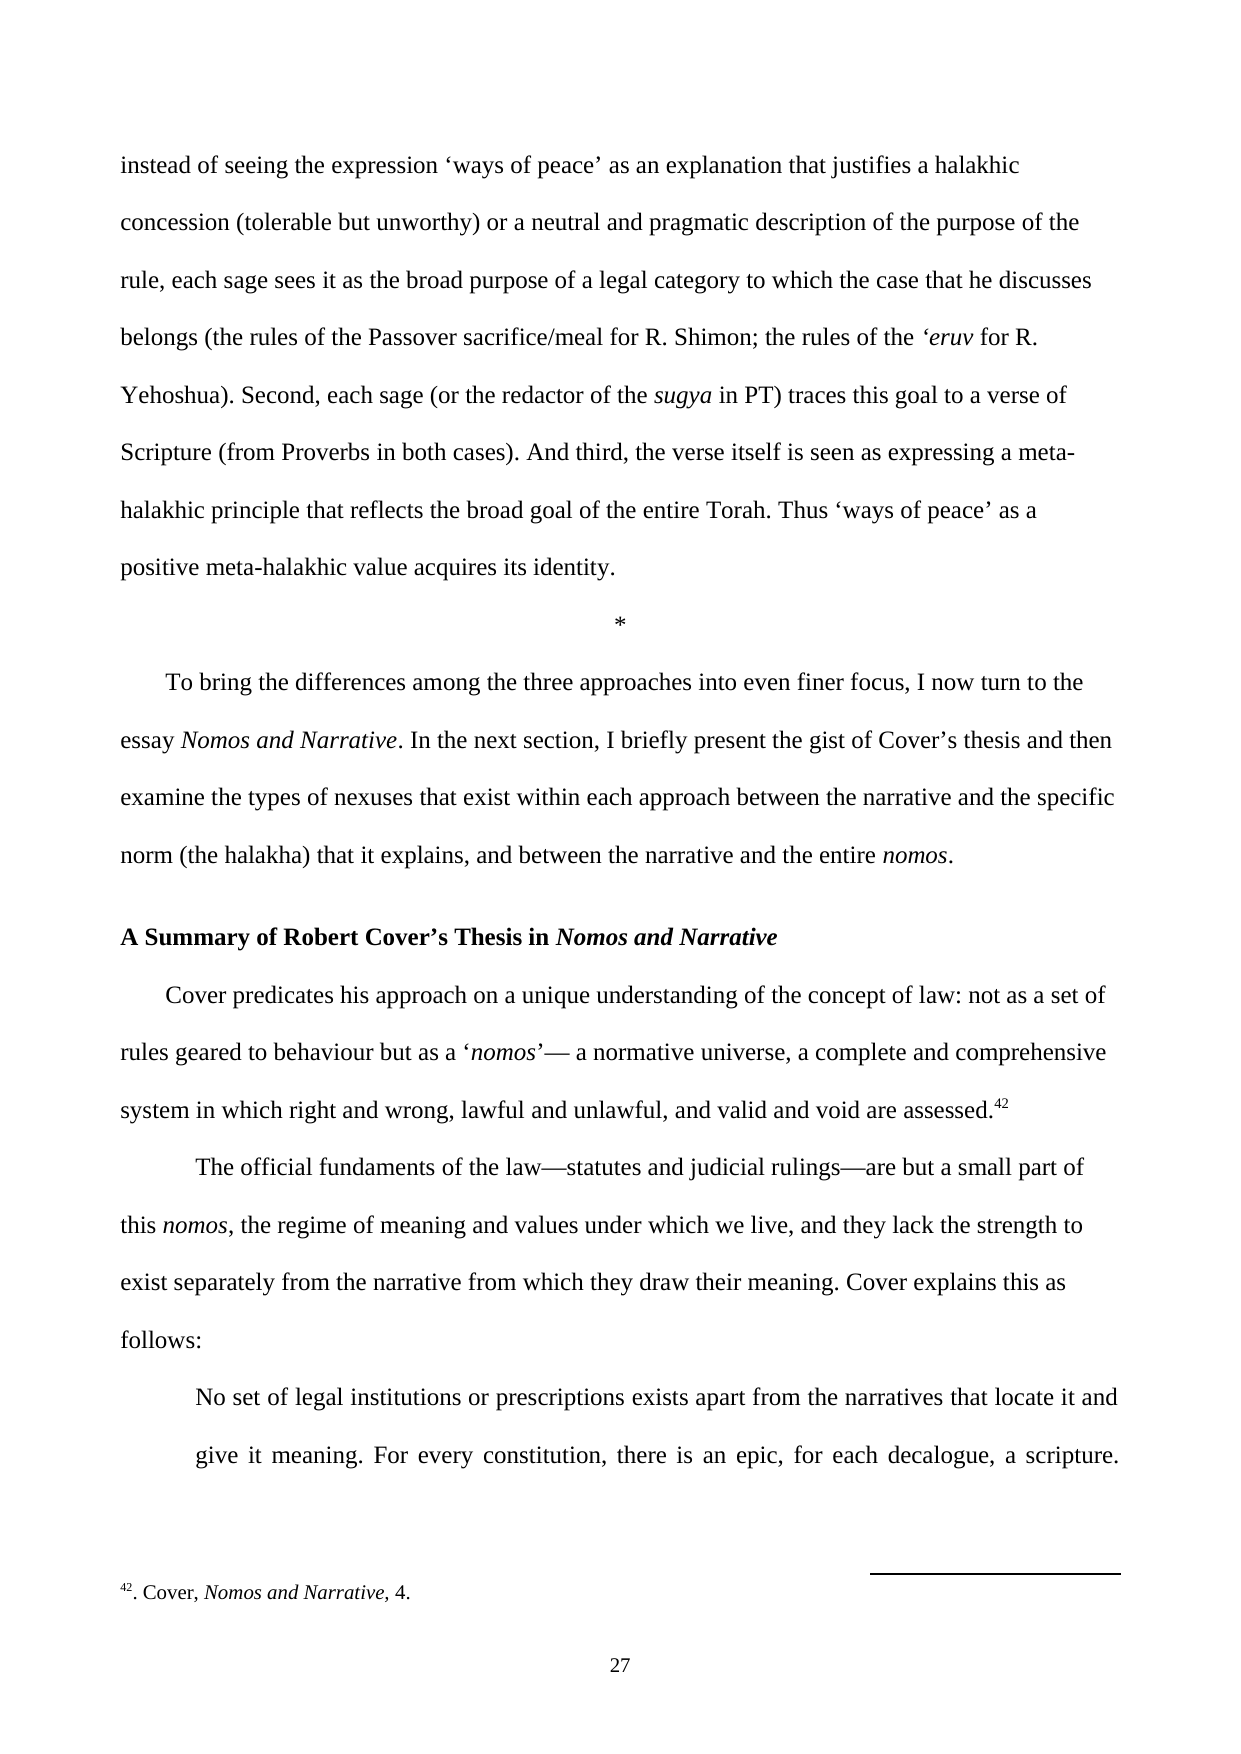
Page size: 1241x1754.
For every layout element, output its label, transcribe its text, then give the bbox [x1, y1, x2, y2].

text These sources are instructive of two processes. One reflects a change in the perception of the purpose of the ’eruv rule; the other, the multiple narratives that surround the use of the ‘ways of peace’ justification. As Elisheva Fonrobert shows and as Ze’ev Safrai note, the ’eruv acquired a different meaning over time, additional to its primary purpose as a halakhic construct meant to make Sabbath observance easier. At this level, the ‘eruv laws serve as a symbolic political resource for the creation of a religious community and the specification of its boundaries. This meaning gained further depth as various minutiae of the commandments were shaped in order to optimise interpersonal relationships in the community. As for the way the ‘ways of peace’ rationale was perceived, it is noteworthy that the method of having the ‘eruv delivered by a child, as in the sugya in PT, is justified by exactly the method that R. Shimon invokes in the Mekhilta. First, instead of seeing the expression ‘ways of peace’ as an explanation that justifies a halakhic concession (tolerable but unworthy) or a neutral and pragmatic description of the purpose of the rule, each sage sees it as the broad purpose of a legal category to which the case that he discusses belongs (the rules of the Passover sacrifice/meal for R. Shimon; the rules of the ‘eruv for R. Yehoshua). Second, each sage (or the redactor of the sugya in PT) traces this goal to a verse of Scripture (from Proverbs in both cases). And third, the verse itself is seen as expressing a meta-halakhic principle that reflects the broad goal of the entire Torah. Thus ‘ways of peace’ as a positive meta-halakhic value acquires its identity. [120, 150, 1120, 581]
text A Summary of Robert Cover’s Thesis in Nomos and Narrative [120, 922, 1120, 951]
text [195, 1382, 1120, 1469]
text * [120, 610, 1120, 639]
text To bring the differences among the three approaches into even finer focus, I now turn to the essay Nomos and Narrative. In the next section, I briefly present the gist of Cover’s thesis and then examine the types of nexuses that exist within each approach between the narrative and the specific norm (the halakha) that it explains, and between the narrative and the entire nomos. [120, 667, 1120, 869]
text Cover predicates his approach on a unique understanding of the concept of law: not as a set of rules geared to behaviour but as a ‘nomos’— a normative universe, a complete and comprehensive system in which right and wrong, lawful and unlawful, and valid and void are assessed. [120, 980, 1120, 1124]
text The official fundaments of the law—statutes and judicial rulings—are but a small part of this nomos, the regime of meaning and values under which we live, and they lack the strength to exist separately from the narrative from which they draw their meaning. Cover explains this as follows: [120, 1152, 1120, 1354]
